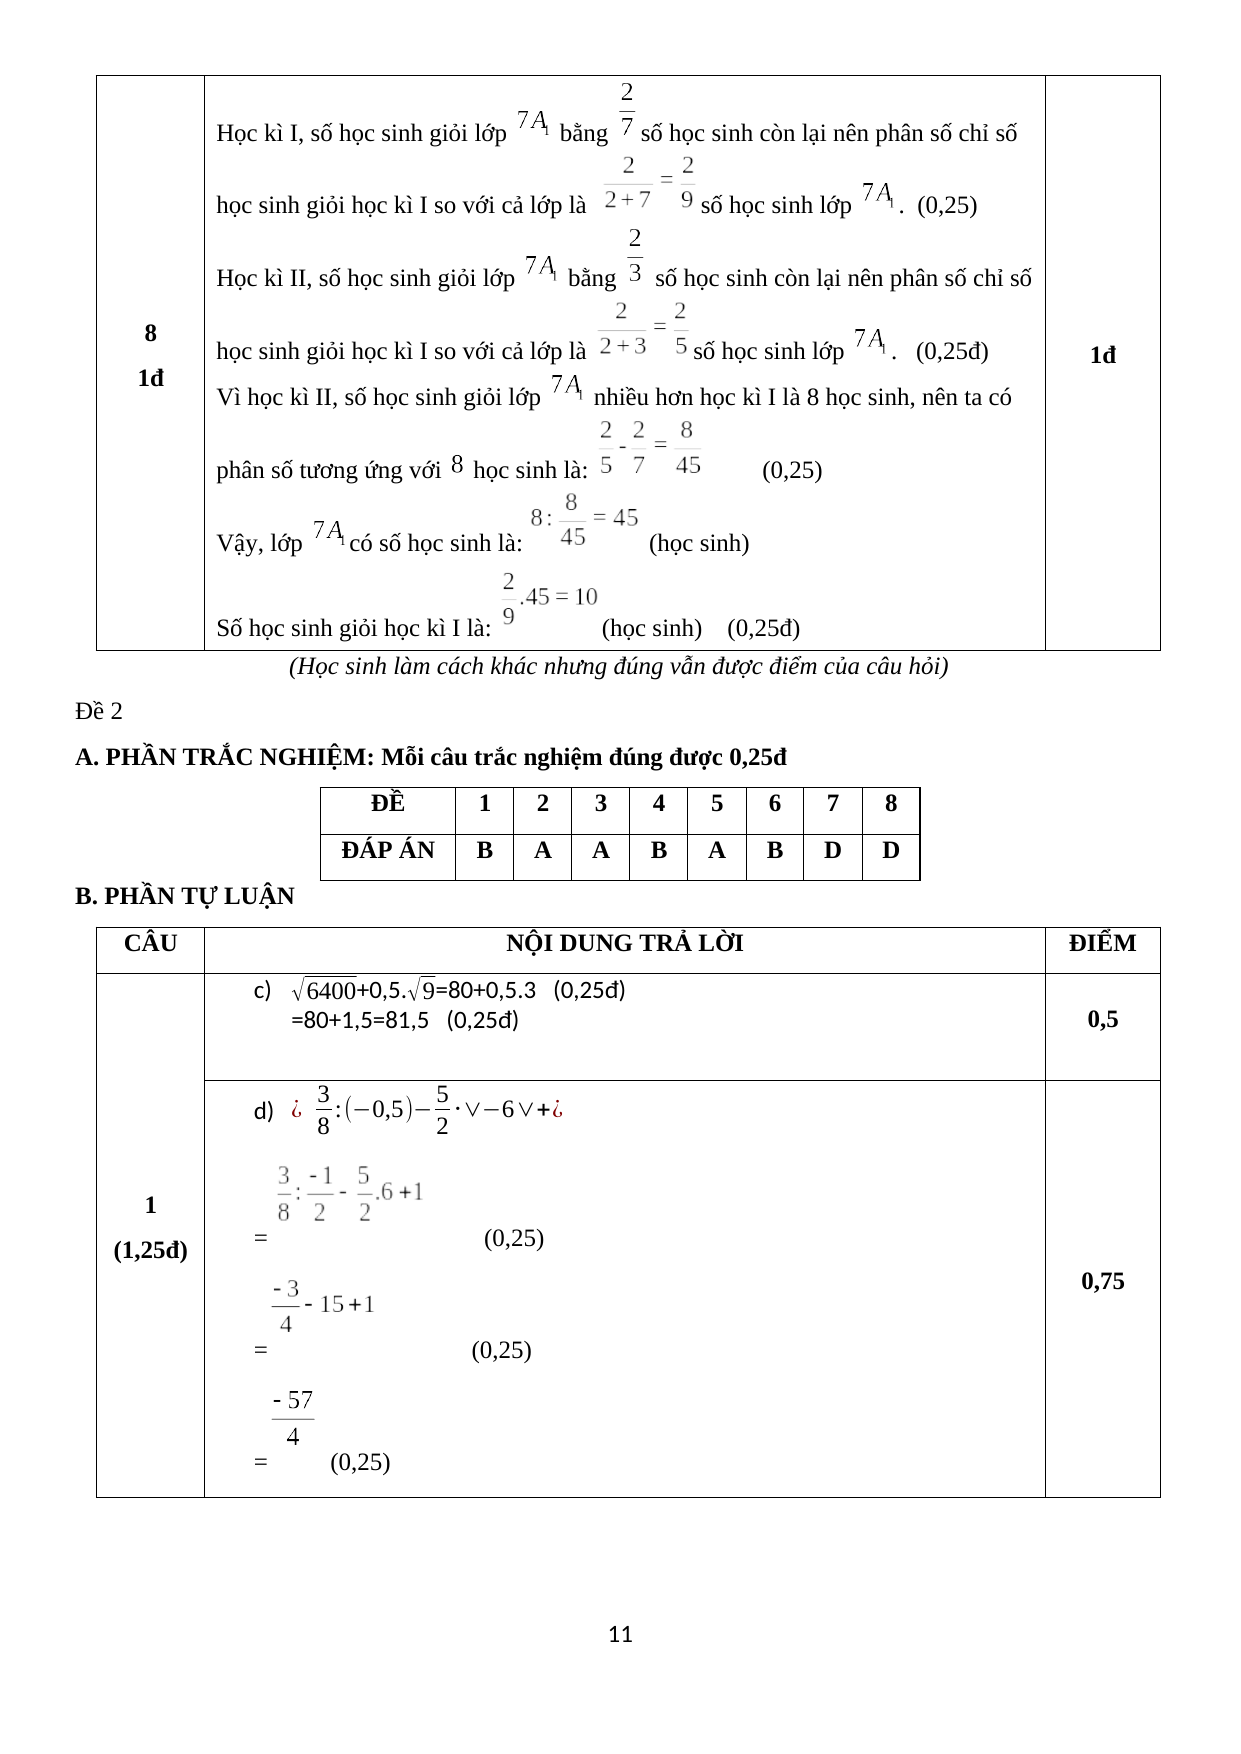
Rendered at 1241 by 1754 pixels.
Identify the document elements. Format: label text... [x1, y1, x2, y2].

table_header ĐỀ [321, 788, 455, 834]
table_header 1 [456, 788, 513, 834]
table_header ĐIỂM [1046, 928, 1160, 973]
table_cell 1 (1,25đ) [97, 974, 204, 1497]
table_cell A [572, 835, 629, 880]
text B. PHẦN TỰ LUẬN [75, 881, 1165, 910]
table_cell D [863, 835, 919, 880]
table_header 8 [863, 788, 919, 834]
text (Học sinh làm cách khác nhưng đúng vẫn được điểm của câu hỏi) [75, 651, 1165, 680]
table_cell 0,5 [1046, 974, 1160, 1080]
table_cell Học kì I, số học sinh giỏi lớp bằng số học sinh còn lại nên phân số chỉ số học sinh giỏi học kì I so với cả lớp là số học sinh lớp . (0,25) Học kì II, số học sinh giỏi lớp bằng số học sinh còn lại nên phân số chỉ số học sinh giỏi học kì I so với cả lớp là số học sinh lớp . (0,25đ) Vì học kì II, số học sinh giỏi lớp nhiều hơn học kì I là 8 học sinh, nên ta có phân số tương ứng với học sinh là: (0,25) Vậy, lớp có số học sinh là: (học sinh) Số học sinh giỏi học kì I là: (học sinh) (0,25đ) [205, 76, 1045, 650]
text Đề 2 [75, 696, 1165, 725]
table_header CÂU [97, 928, 204, 973]
table_cell B [630, 835, 687, 880]
table_cell B [747, 835, 803, 880]
table_header 2 [514, 788, 571, 834]
table_cell 0,75 [1046, 1081, 1160, 1497]
table_header 6 [747, 788, 803, 834]
table_cell A [514, 835, 571, 880]
table_cell ĐÁP ÁN [321, 835, 455, 880]
table_cell = (0,25) = (0,25) = (0,25) [205, 1081, 1045, 1497]
table_cell +0,5.=80+0,5.3 (0,25đ) =80+1,5=81,5 (0,25đ) [205, 974, 1045, 1080]
table_cell A [688, 835, 746, 880]
table_cell 1đ [1046, 76, 1160, 650]
table_header 7 [804, 788, 862, 834]
table_cell D [804, 835, 862, 880]
table_header 3 [572, 788, 629, 834]
table_header 4 [630, 788, 687, 834]
table_header 5 [688, 788, 746, 834]
table_header NỘI DUNG TRẢ LỜI [205, 928, 1045, 973]
table_cell 8 1đ [97, 76, 204, 650]
text A. PHẦN TRẮC NGHIỆM: Mỗi câu trắc nghiệm đúng được 0,25đ [75, 742, 1165, 771]
table_cell B [456, 835, 513, 880]
